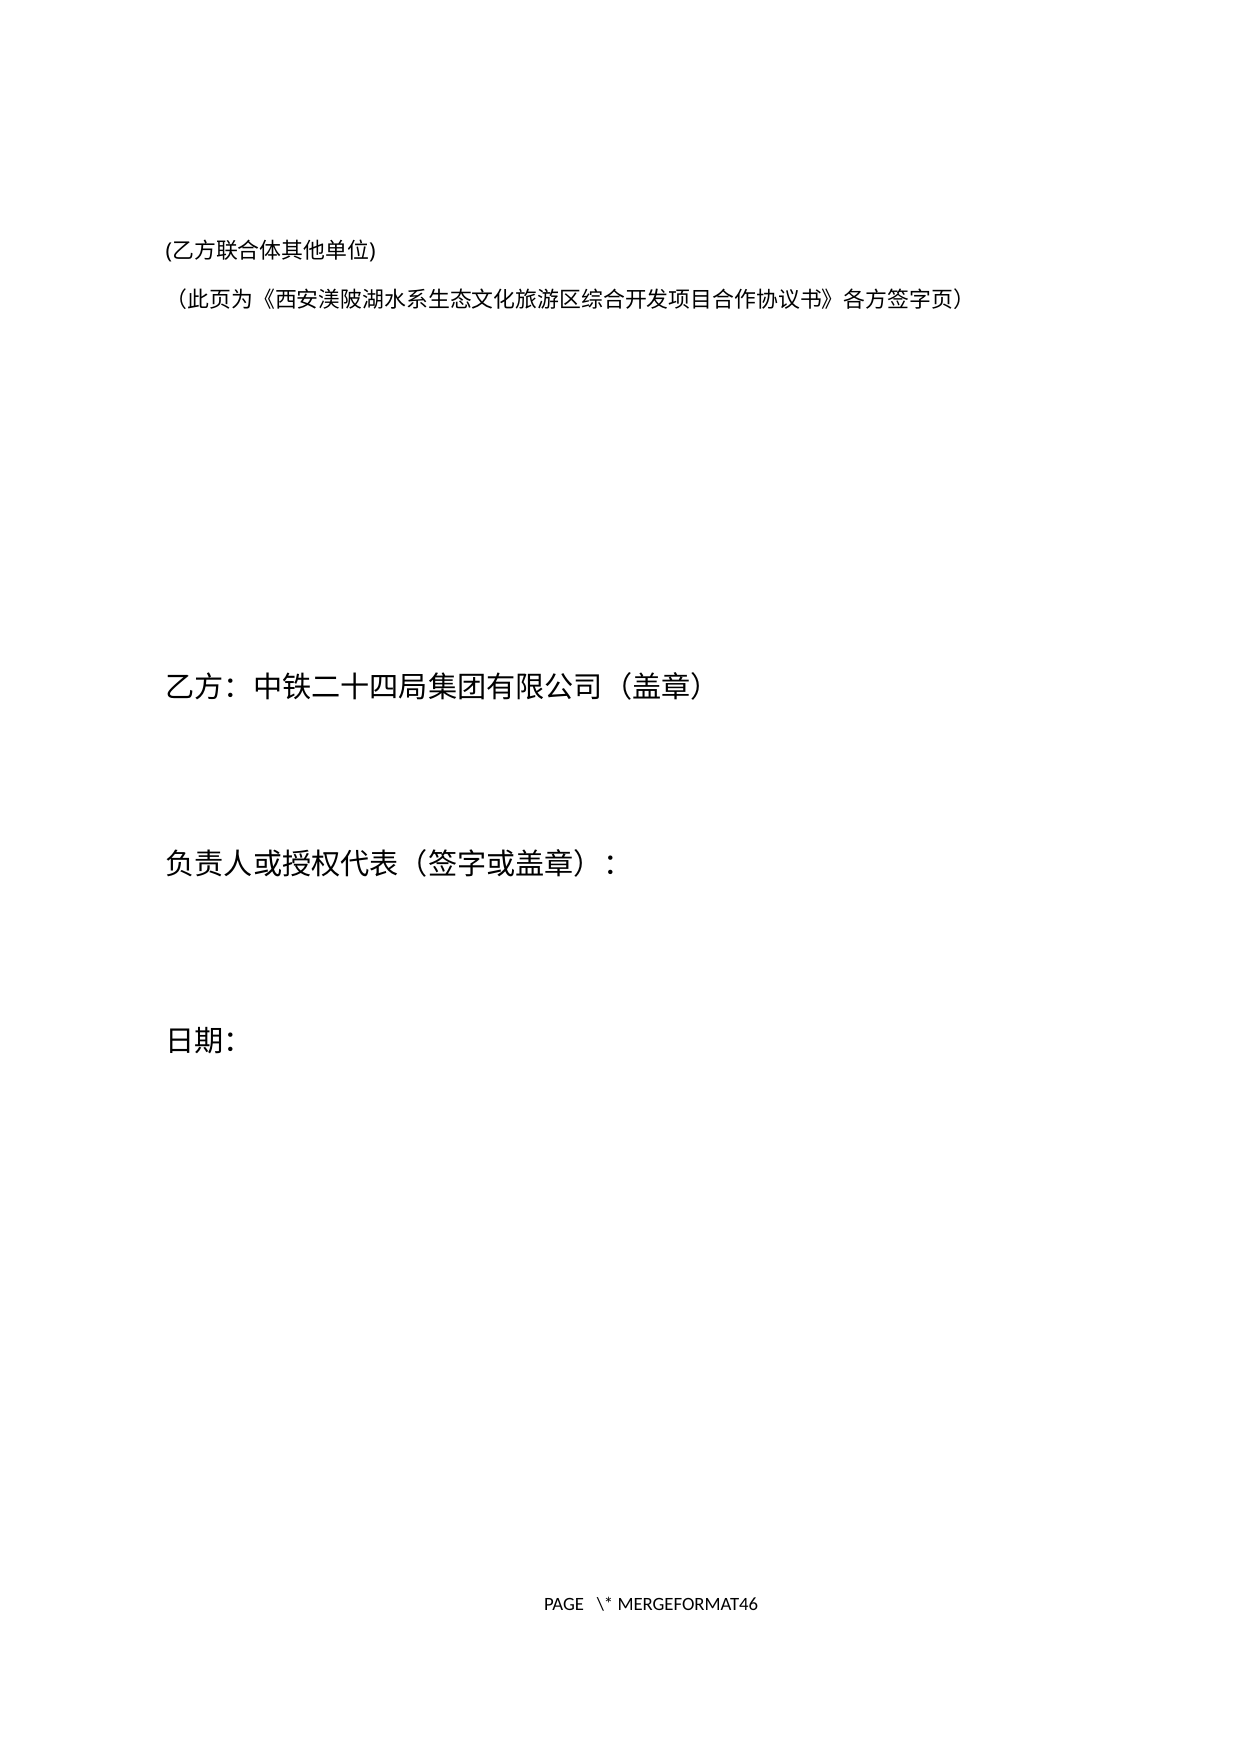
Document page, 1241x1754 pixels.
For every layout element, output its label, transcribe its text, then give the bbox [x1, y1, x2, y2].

text 乙方：中铁二十四局集团有限公司（盖章） [165, 556, 1087, 733]
text (乙方联合体其他单位) [165, 233, 1087, 265]
text 日期： [165, 910, 1087, 1087]
text 负责人或授权代表（签字或盖章）： [165, 733, 1087, 910]
text （此页为《西安渼陂湖水系生态文化旅游区综合开发项目合作协议书》各方签字页） [165, 282, 1087, 314]
